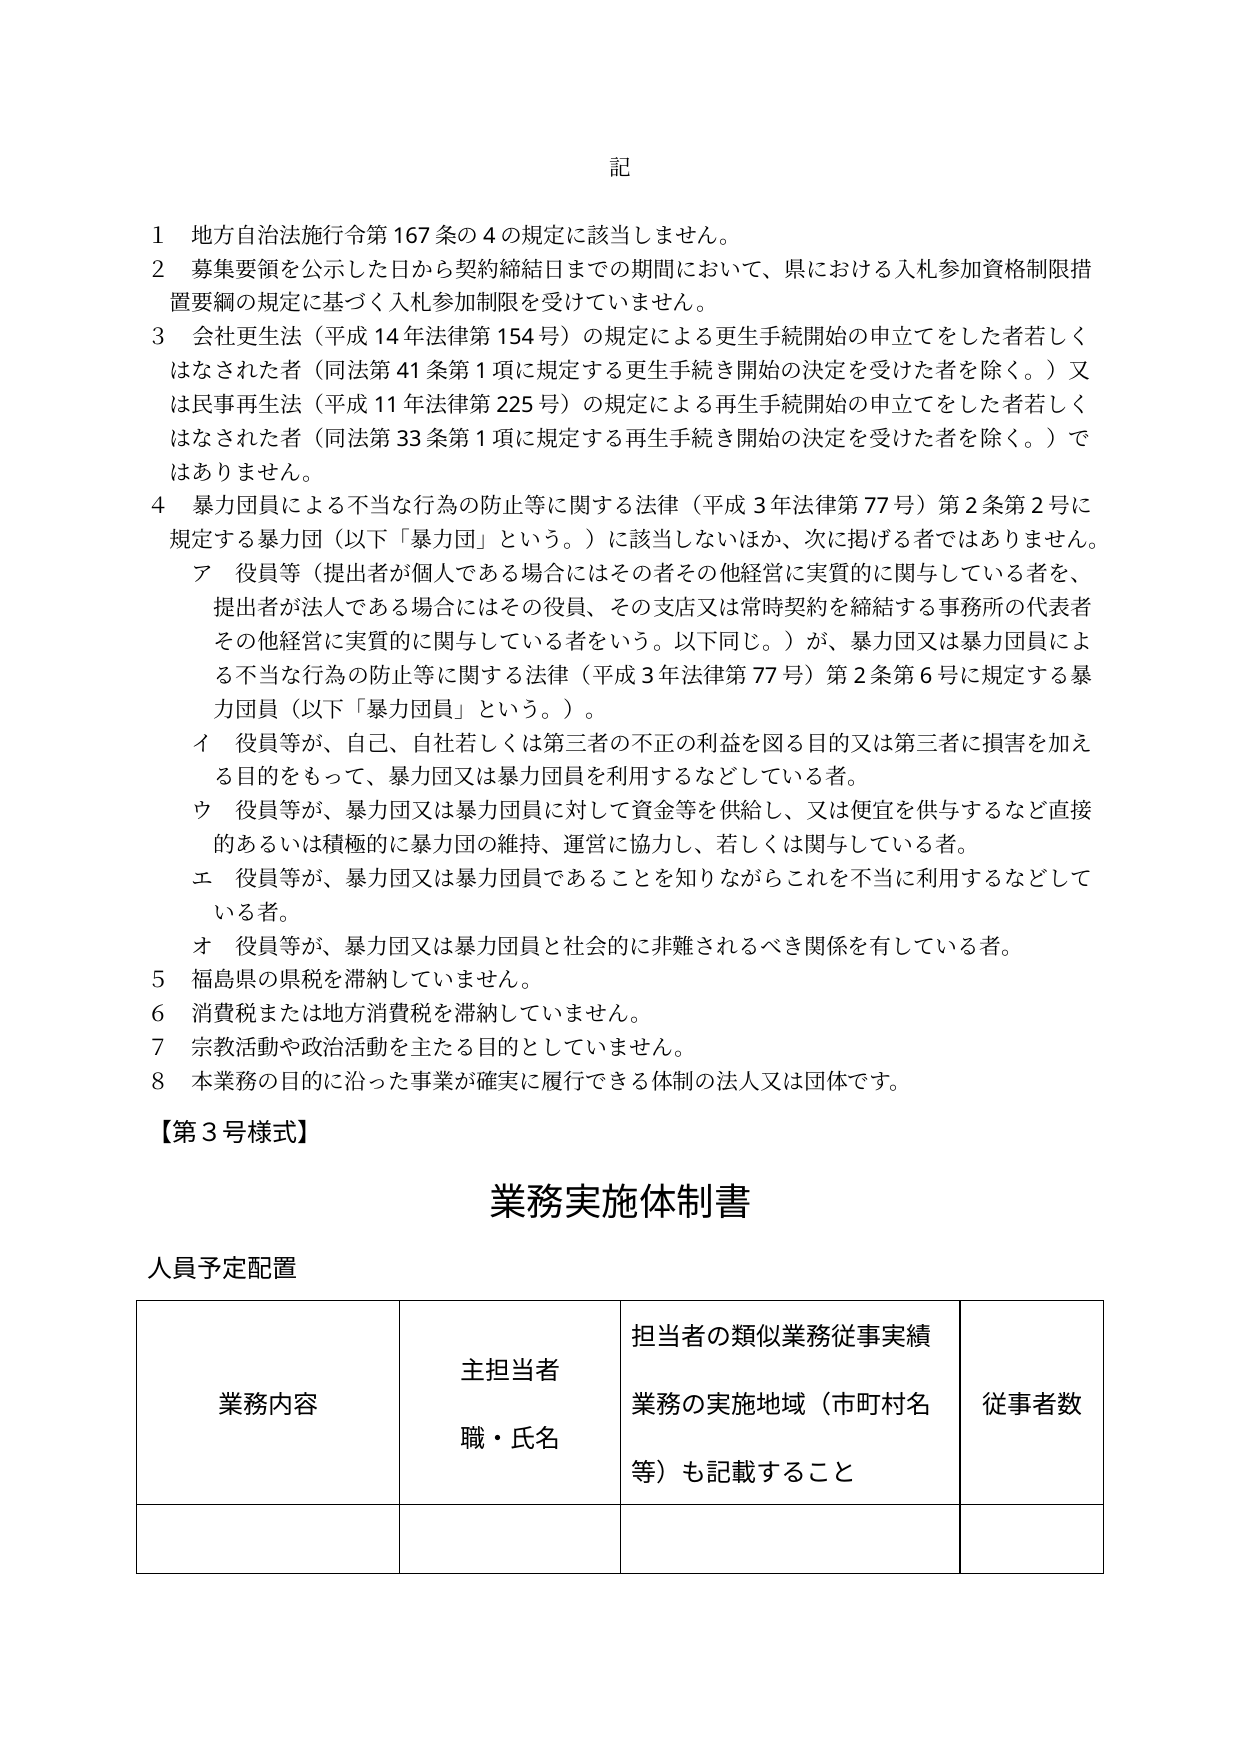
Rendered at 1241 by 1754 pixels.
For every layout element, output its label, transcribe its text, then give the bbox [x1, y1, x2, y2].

table_header 従事者数 [961, 1301, 1103, 1504]
text エ 役員等が、暴力団又は暴力団員であることを知りながらこれを不当に利用するなどしている者。 [191, 860, 1092, 928]
text ６ 消費税または地方消費税を滞納していません。 [148, 995, 1092, 1029]
text ２ 募集要領を公示した日から契約締結日までの期間において、県における入札参加資格制限措置要綱の規定に基づく入札参加制限を受けていません。 [148, 251, 1092, 318]
subtitle 記 [148, 149, 1092, 183]
table_header 業務内容 [137, 1301, 399, 1504]
text ウ 役員等が、暴力団又は暴力団員に対して資金等を供給し、又は便宜を供与するなど直接的あるいは積極的に暴力団の維持、運営に協力し、若しくは関与している者。 [191, 792, 1092, 860]
text イ 役員等が、自己、自社若しくは第三者の不正の利益を図る目的又は第三者に損害を加える目的をもって、暴力団又は暴力団員を利用するなどしている者。 [191, 724, 1092, 792]
table_cell [621, 1505, 959, 1573]
text オ 役員等が、暴力団又は暴力団員と社会的に非難されるべき関係を有している者。 [191, 928, 1092, 962]
table_header 主担当者 職・氏名 [400, 1301, 620, 1504]
table_cell [400, 1505, 620, 1573]
text 人員予定配置 [148, 1232, 1092, 1300]
text 【第３号様式】 [148, 1097, 1092, 1165]
table_header 担当者の類似業務従事実績 業務の実施地域（市町村名等）も記載すること [621, 1301, 959, 1504]
text ア 役員等（提出者が個人である場合にはその者その他経営に実質的に関与している者を、提出者が法人である場合にはその役員、その支店又は常時契約を締結する事務所の代表者その他経営に実質的に関与している者をいう。以下同じ。）が、暴力団又は暴力団員による不当な行為の防止等に関する法律（平成3年法律第77号）第2条第6号に規定する暴力団員（以下「暴力団員」という。）。 [191, 555, 1092, 724]
text １ 地方自治法施行令第167条の4の規定に該当しません。 [148, 217, 1092, 251]
text ８ 本業務の目的に沿った事業が確実に履行できる体制の法人又は団体です。 [148, 1063, 1092, 1097]
table_cell [137, 1505, 399, 1573]
text ５ 福島県の県税を滞納していません。 [148, 962, 1092, 995]
text 業務実施体制書 [148, 1165, 1092, 1232]
text ７ 宗教活動や政治活動を主たる目的としていません。 [148, 1029, 1092, 1063]
table_cell [961, 1505, 1103, 1573]
text ３ 会社更生法（平成14年法律第154号）の規定による更生手続開始の申立てをした者若しくはなされた者（同法第41条第1項に規定する更生手続き開始の決定を受けた者を除く。）又は民事再生法（平成11年法律第225号）の規定による再生手続開始の申立てをした者若しくはなされた者（同法第33条第1項に規定する再生手続き開始の決定を受けた者を除く。）ではありません。 [148, 318, 1092, 488]
text ４ 暴力団員による不当な行為の防止等に関する法律（平成3年法律第77号）第2条第2号に規定する暴力団（以下「暴力団」という。）に該当しないほか、次に掲げる者ではありません。 [148, 488, 1092, 555]
